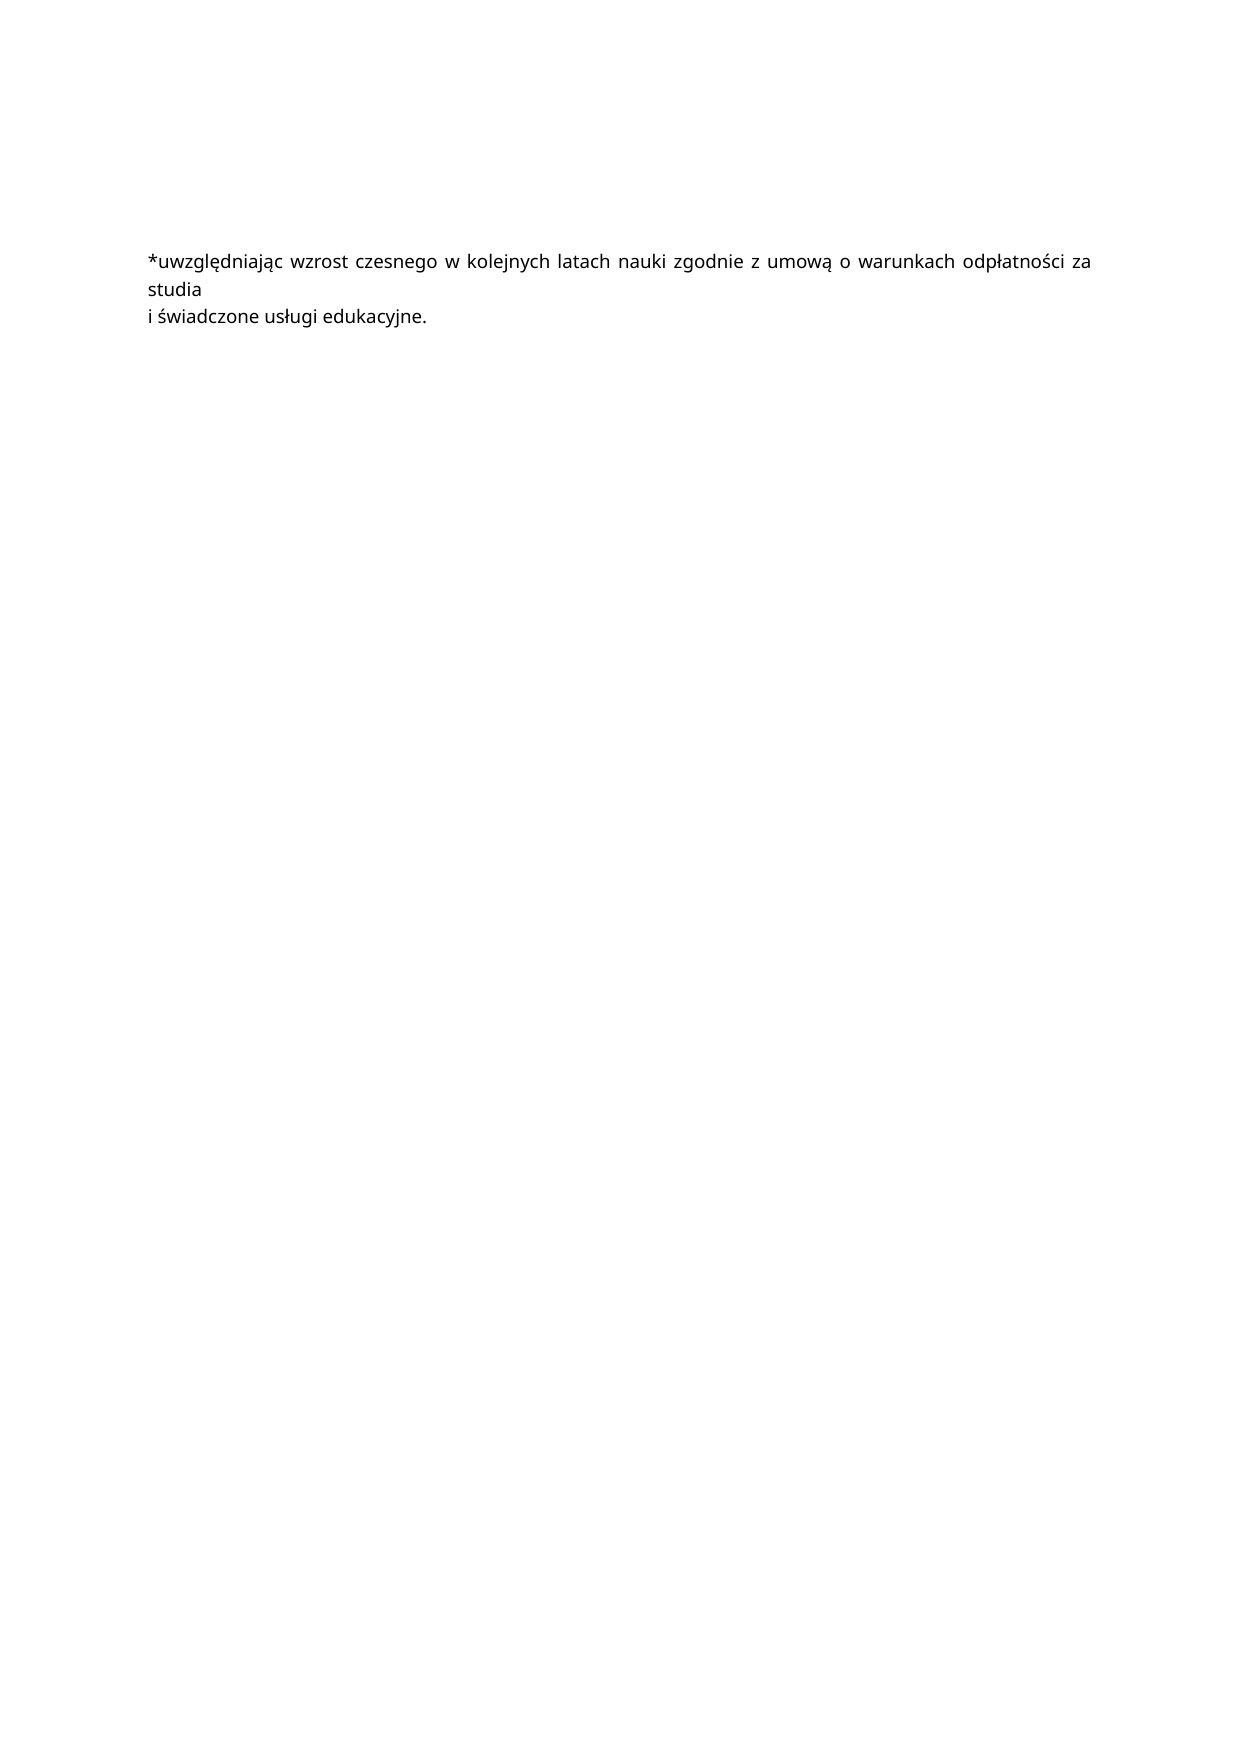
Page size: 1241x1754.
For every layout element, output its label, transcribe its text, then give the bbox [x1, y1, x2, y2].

text *uwzględniając wzrost czesnego w kolejnych latach nauki zgodnie z umową o warunkach odpłatności za studia i świadczone usługi edukacyjne. [148, 248, 1093, 329]
